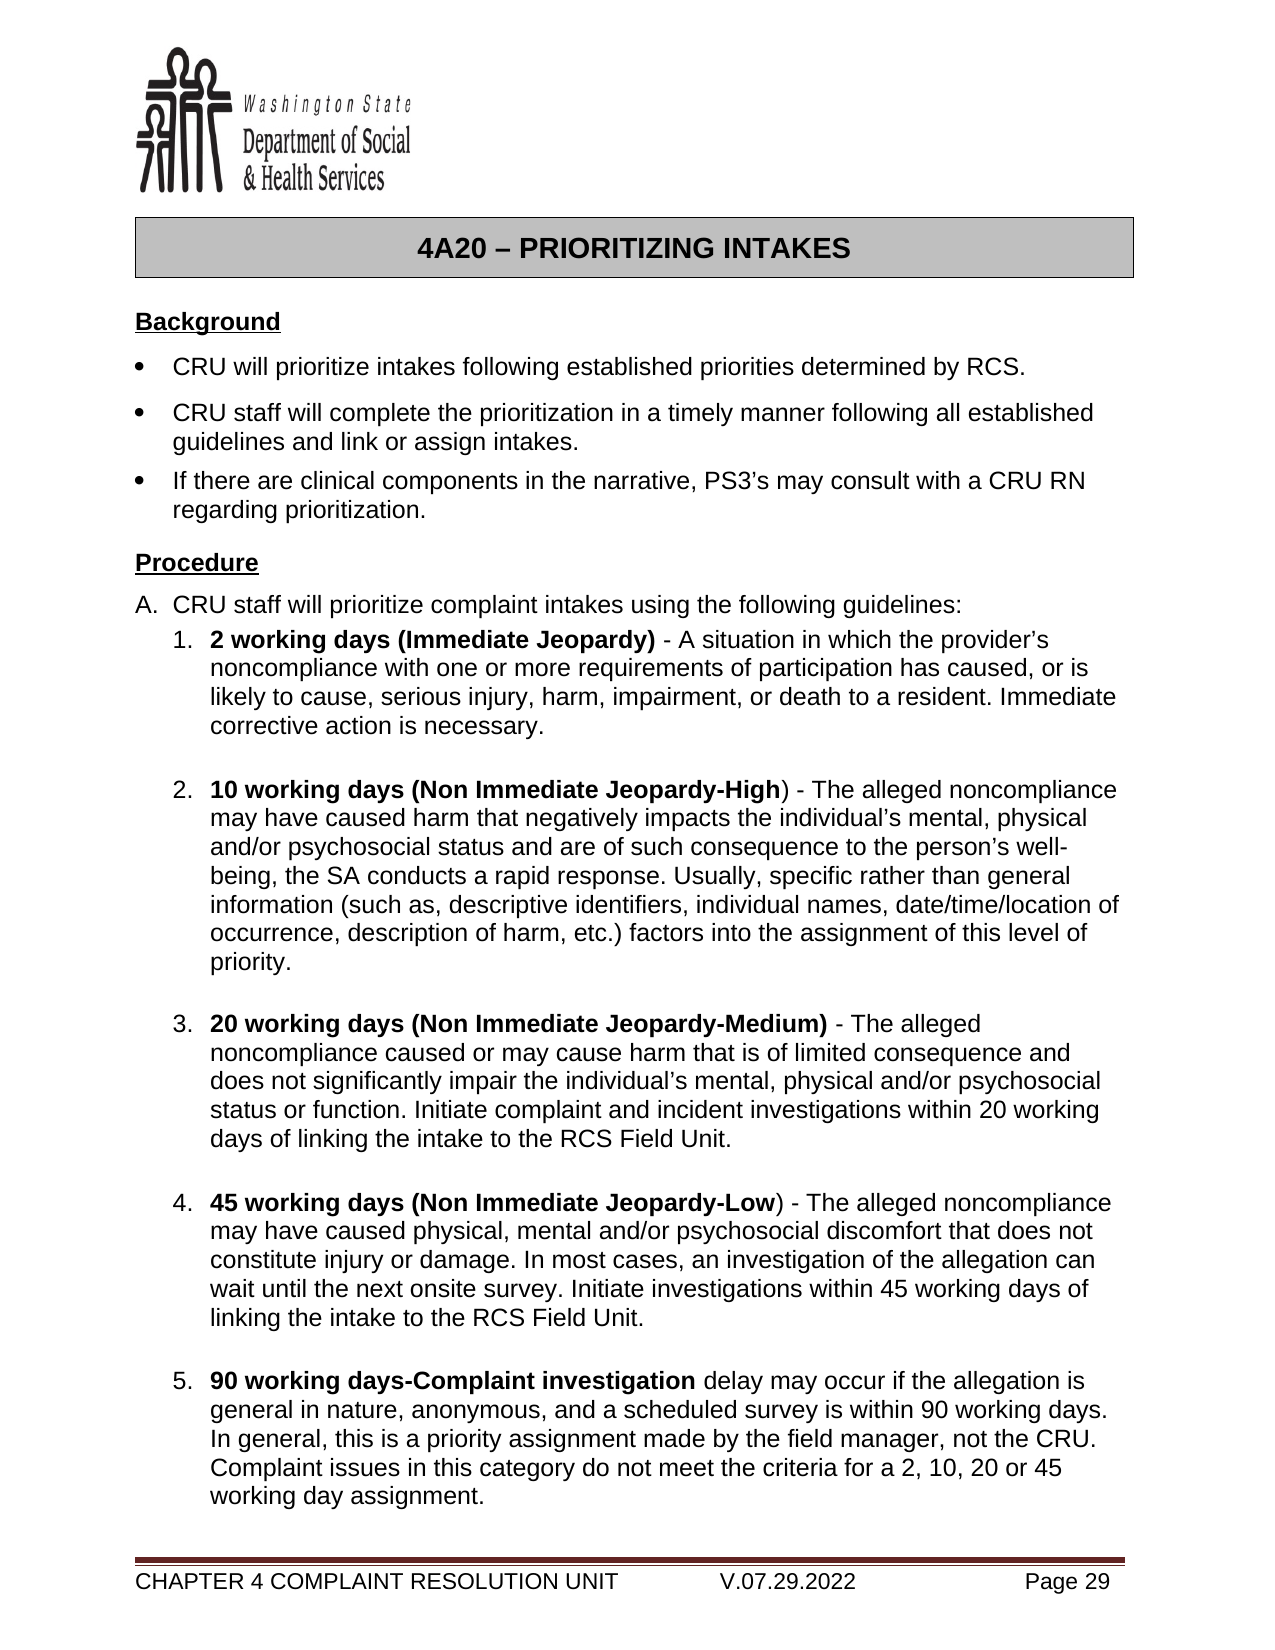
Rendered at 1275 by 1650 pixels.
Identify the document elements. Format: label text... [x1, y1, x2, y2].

text Procedure [135, 548, 1125, 577]
list 90 working days-Complaint investigation delay may occur if the allegation is general in nature, anonymous, and a scheduled survey is within 90 working days. In general, this is a priority assignment made by the field manager, not the CRU. Complaint issues in this category do not meet the criteria for a 2, 10, 20 or 45 working day assignment. [172, 1366, 1125, 1510]
list 45 working days (Non Immediate Jeopardy-Low) - The alleged noncompliance may have caused physical, mental and/or psychosocial discomfort that does not constitute injury or damage. In most cases, an investigation of the allegation can wait until the next onsite survey. Initiate investigations within 45 working days of linking the intake to the RCS Field Unit. [172, 1188, 1125, 1331]
list CRU will prioritize intakes following established priorities determined by RCS. [135, 352, 1125, 381]
list CRU staff will complete the prioritization in a timely manner following all established guidelines and link or assign intakes. [135, 398, 1125, 455]
text Background [135, 307, 1125, 336]
list CRU staff will prioritize complaint intakes using the following guidelines: [135, 589, 1125, 618]
list 2 working days (Immediate Jeopardy) - A situation in which the provider’s noncompliance with one or more requirements of participation has caused, or is likely to cause, serious injury, harm, impairment, or death to a resident. Immediate corrective action is necessary. [172, 624, 1125, 739]
table_header 4A20 – PRIORITIZING INTAKES [136, 218, 1133, 277]
list 10 working days (Non Immediate Jeopardy-High) - The alleged noncompliance may have caused harm that negatively impacts the individual’s mental, physical and/or psychosocial status and are of such consequence to the person’s well-being, the SA conducts a rapid response. Usually, specific rather than general information (such as, descriptive identifiers, individual names, date/time/location of occurrence, description of harm, etc.) factors into the assignment of this level of priority. [172, 774, 1125, 976]
picture [135, 46, 411, 193]
list 20 working days (Non Immediate Jeopardy-Medium) - The alleged noncompliance caused or may cause harm that is of limited consequence and does not significantly impair the individual’s mental, physical and/or psychosocial status or function. Initiate complaint and incident investigations within 20 working days of linking the intake to the RCS Field Unit. [172, 1009, 1125, 1153]
list If there are clinical components in the narrative, PS3’s may consult with a CRU RN regarding prioritization. [135, 466, 1125, 523]
